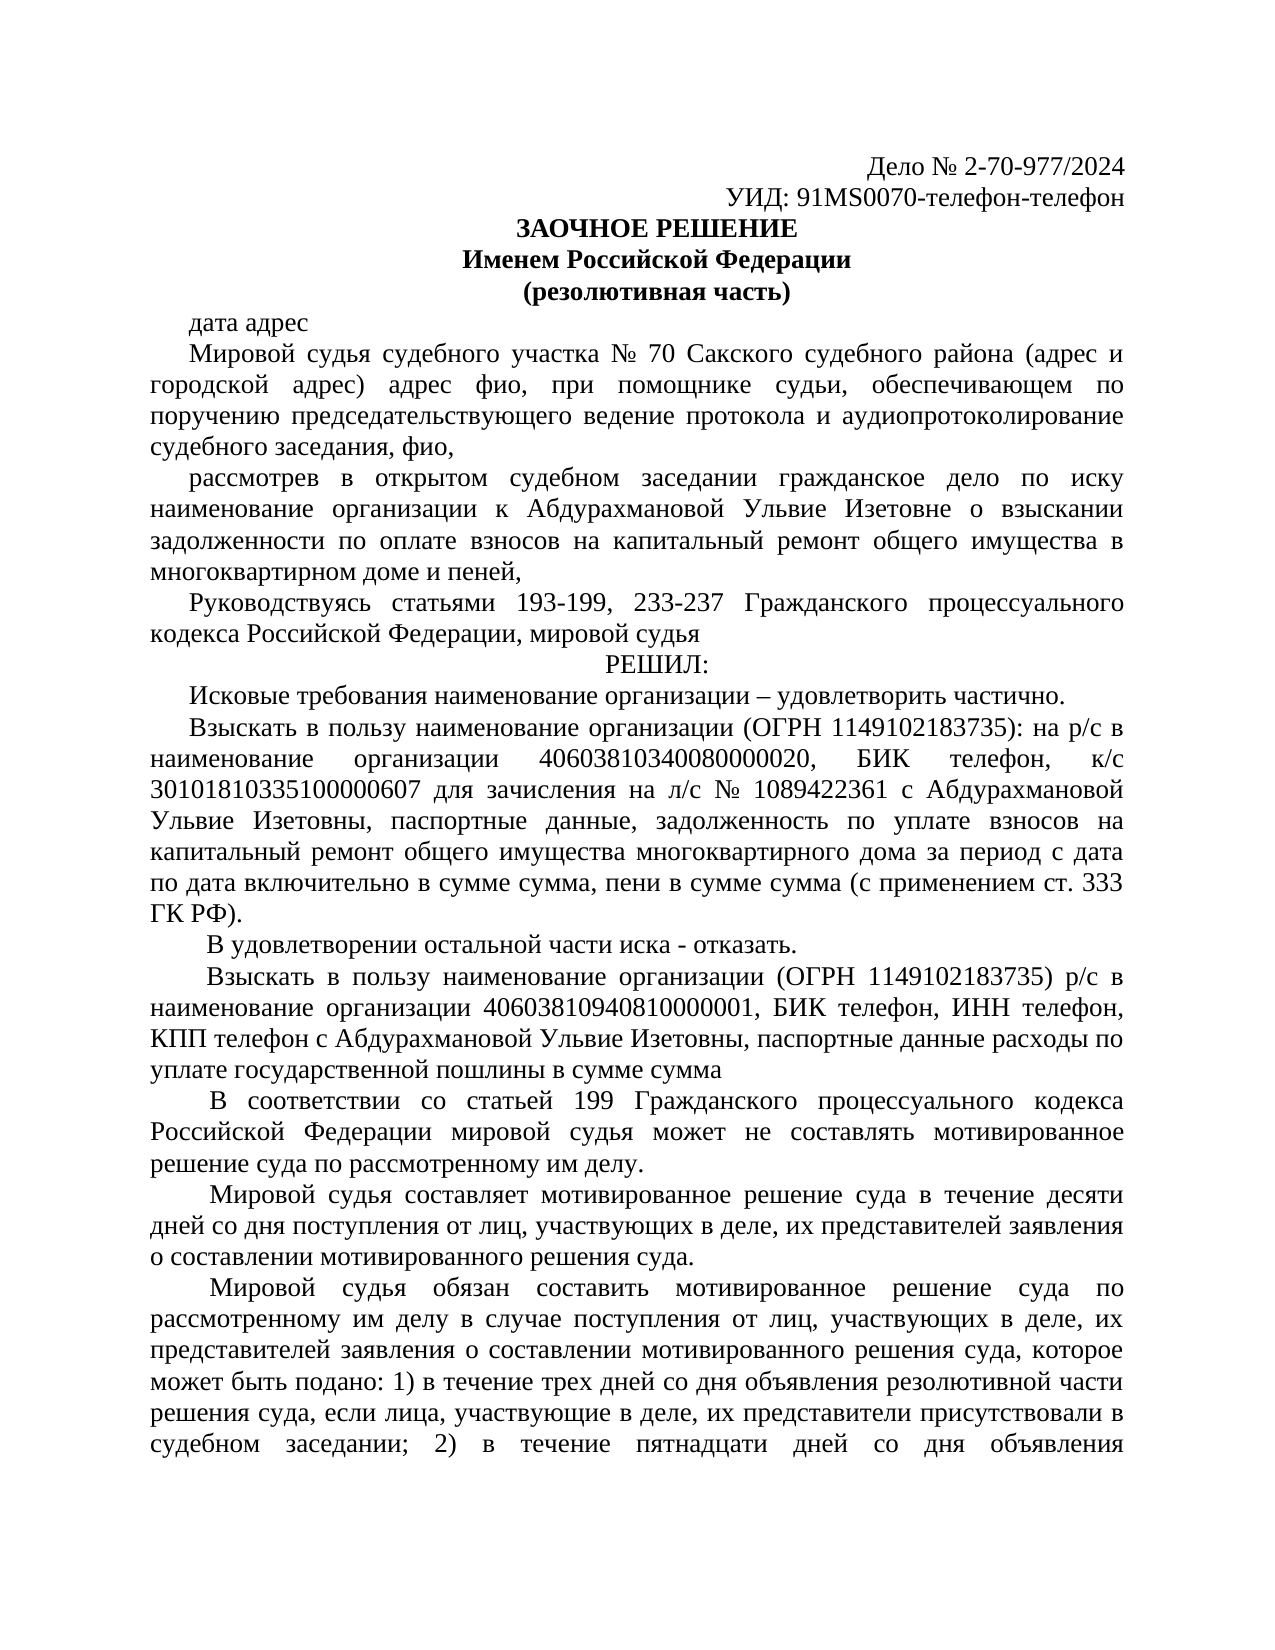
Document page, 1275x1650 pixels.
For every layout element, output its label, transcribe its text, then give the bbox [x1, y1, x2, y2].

text РЕШИЛ: [150, 648, 1125, 679]
text рассмотрев в открытом судебном заседании гражданское дело по иску наименование организации к Абдурахмановой Ульвие Изетовне о взыскании задолженности по оплате взносов на капитальный ремонт общего имущества в многоквартирном доме и пеней, [150, 461, 1125, 586]
subtitle ЗАОЧНОЕ РЕШЕНИЕ [150, 212, 1125, 243]
text Взыскать в пользу наименование организации (ОГРН 1149102183735) р/с в наименование организации 40603810940810000001, БИК телефон, ИНН телефон, КПП телефон с Абдурахмановой Ульвие Изетовны, паспортные данные расходы по уплате государственной пошлины в сумме сумма [150, 960, 1125, 1084]
text (резолютивная часть) [150, 274, 1125, 306]
text Взыскать в пользу наименование организации (ОГРН 1149102183735): на р/с в наименование организации 40603810340080000020, БИК телефон, к/с 30101810335100000607 для зачисления на л/с № 1089422361 с Абдурахмановой Ульвие Изетовны, паспортные данные, задолженность по уплате взносов на капитальный ремонт общего имущества многоквартирного дома за период с дата по дата включительно в сумме сумма, пени в сумме сумма (с применением ст. 333 ГК РФ). [150, 711, 1125, 929]
subtitle Дело № 2-70-977/2024 [150, 150, 1125, 181]
text Мировой судья составляет мотивированное решение суда в течение десяти дней со дня поступления от лиц, участвующих в деле, их представителей заявления о составлении мотивированного решения суда. [150, 1178, 1125, 1271]
text В удовлетворении остальной части иска - отказать. [150, 929, 1125, 960]
text Руководствуясь статьями 193-199, 233-237 Гражданского процессуального кодекса Российской Федерации, мировой судья [150, 586, 1125, 648]
text Мировой судья судебного участка № 70 Сакского судебного района (адрес и городской адрес) адрес фио, при помощнике судьи, обеспечивающем по поручению председательствующего ведение протокола и аудиопротоколирование судебного заседания, фио, [150, 337, 1125, 461]
text Исковые требования наименование организации – удовлетворить частично. [150, 679, 1125, 711]
text УИД: 91MS0070-телефон-телефон [150, 181, 1125, 212]
text В соответствии со статьей 199 Гражданского процессуального кодекса Российской Федерации мировой судья может не составлять мотивированное решение суда по рассмотренному им делу. [150, 1084, 1125, 1178]
text дата адрес [150, 306, 1125, 337]
text Именем Российской Федерации [150, 243, 1125, 274]
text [150, 1271, 1125, 1458]
